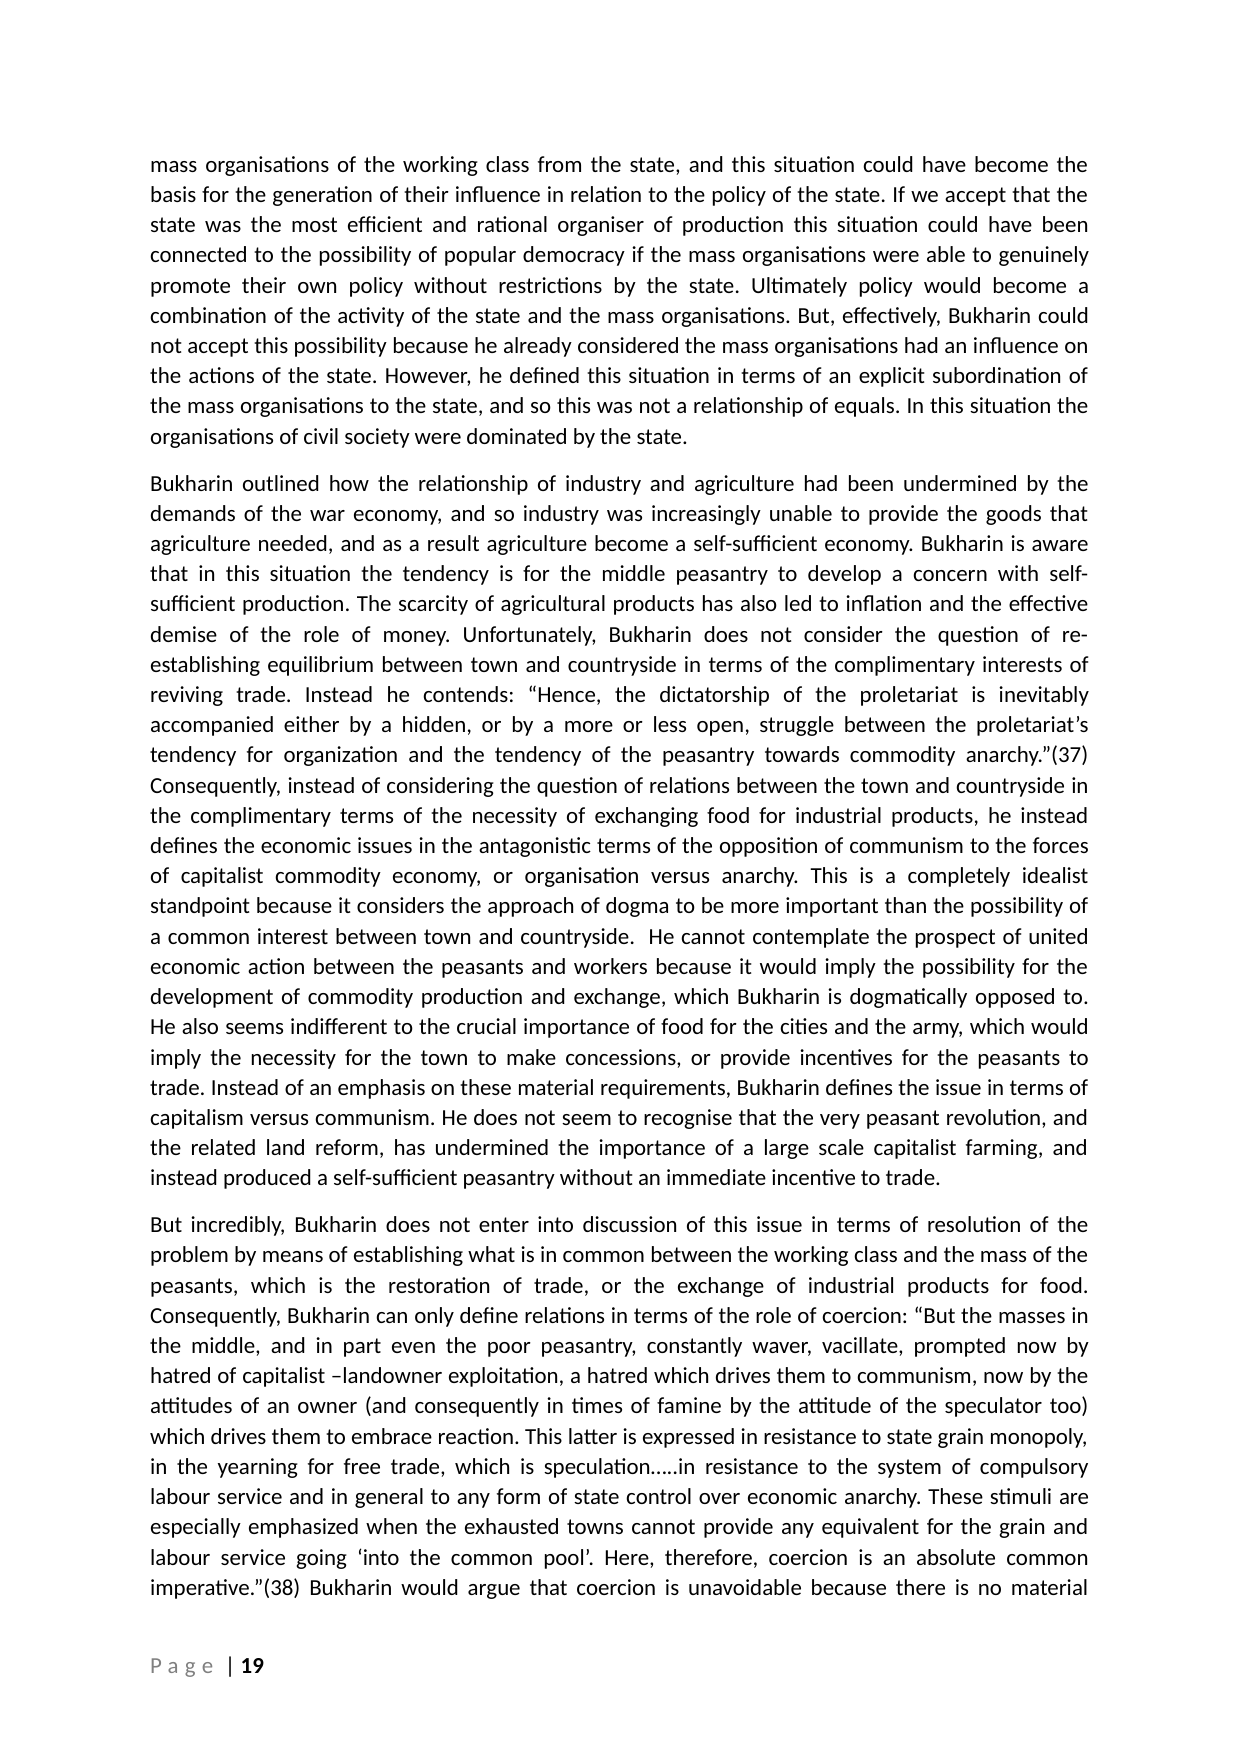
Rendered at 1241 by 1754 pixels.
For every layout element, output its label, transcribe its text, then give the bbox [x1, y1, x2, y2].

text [150, 150, 1090, 450]
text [150, 1210, 1090, 1601]
text Bukharin outlined how the relationship of industry and agriculture had been undermined by the demands of the war economy, and so industry was increasingly unable to provide the goods that agriculture needed, and as a result agriculture become a self-sufficient economy. Bukharin is aware that in this situation the tendency is for the middle peasantry to develop a concern with self-sufficient production. The scarcity of agricultural products has also led to inflation and the effective demise of the role of money. Unfortunately, Bukharin does not consider the question of re-establishing equilibrium between town and countryside in terms of the complimentary interests of reviving trade. Instead he contends: “Hence, the dictatorship of the proletariat is inevitably accompanied either by a hidden, or by a more or less open, struggle between the proletariat’s tendency for organization and the tendency of the peasantry towards commodity anarchy.”(37) Consequently, instead of considering the question of relations between the town and countryside in the complimentary terms of the necessity of exchanging food for industrial products, he instead defines the economic issues in the antagonistic terms of the opposition of communism to the forces of capitalist commodity economy, or organisation versus anarchy. This is a completely idealist standpoint because it considers the approach of dogma to be more important than the possibility of a common interest between town and countryside. He cannot contemplate the prospect of united economic action between the peasants and workers because it would imply the possibility for the development of commodity production and exchange, which Bukharin is dogmatically opposed to. He also seems indifferent to the crucial importance of food for the cities and the army, which would imply the necessity for the town to make concessions, or provide incentives for the peasants to trade. Instead of an emphasis on these material requirements, Bukharin defines the issue in terms of capitalism versus communism. He does not seem to recognise that the very peasant revolution, and the related land reform, has undermined the importance of a large scale capitalist farming, and instead produced a self-sufficient peasantry without an immediate incentive to trade. [150, 469, 1090, 1192]
